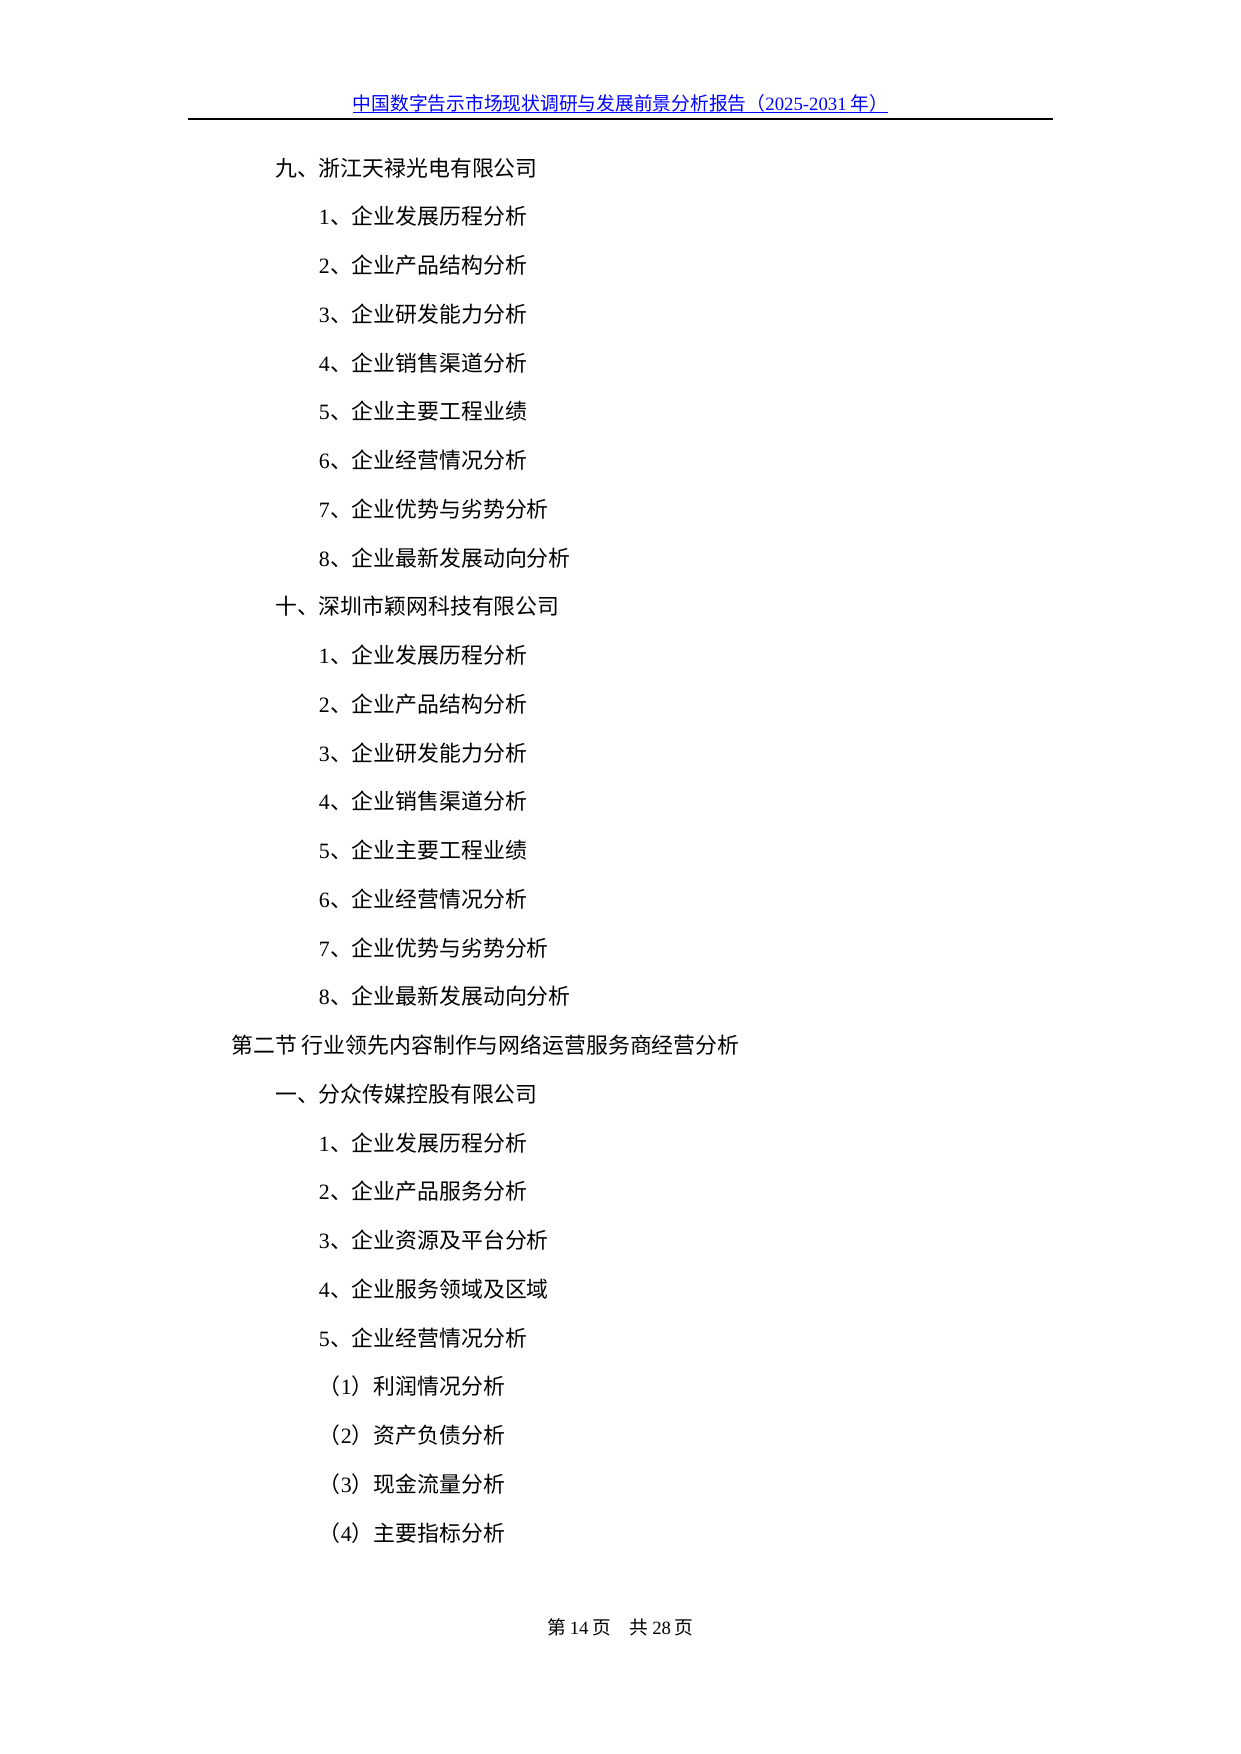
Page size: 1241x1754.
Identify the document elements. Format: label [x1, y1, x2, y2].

text [187, 150, 1053, 1548]
